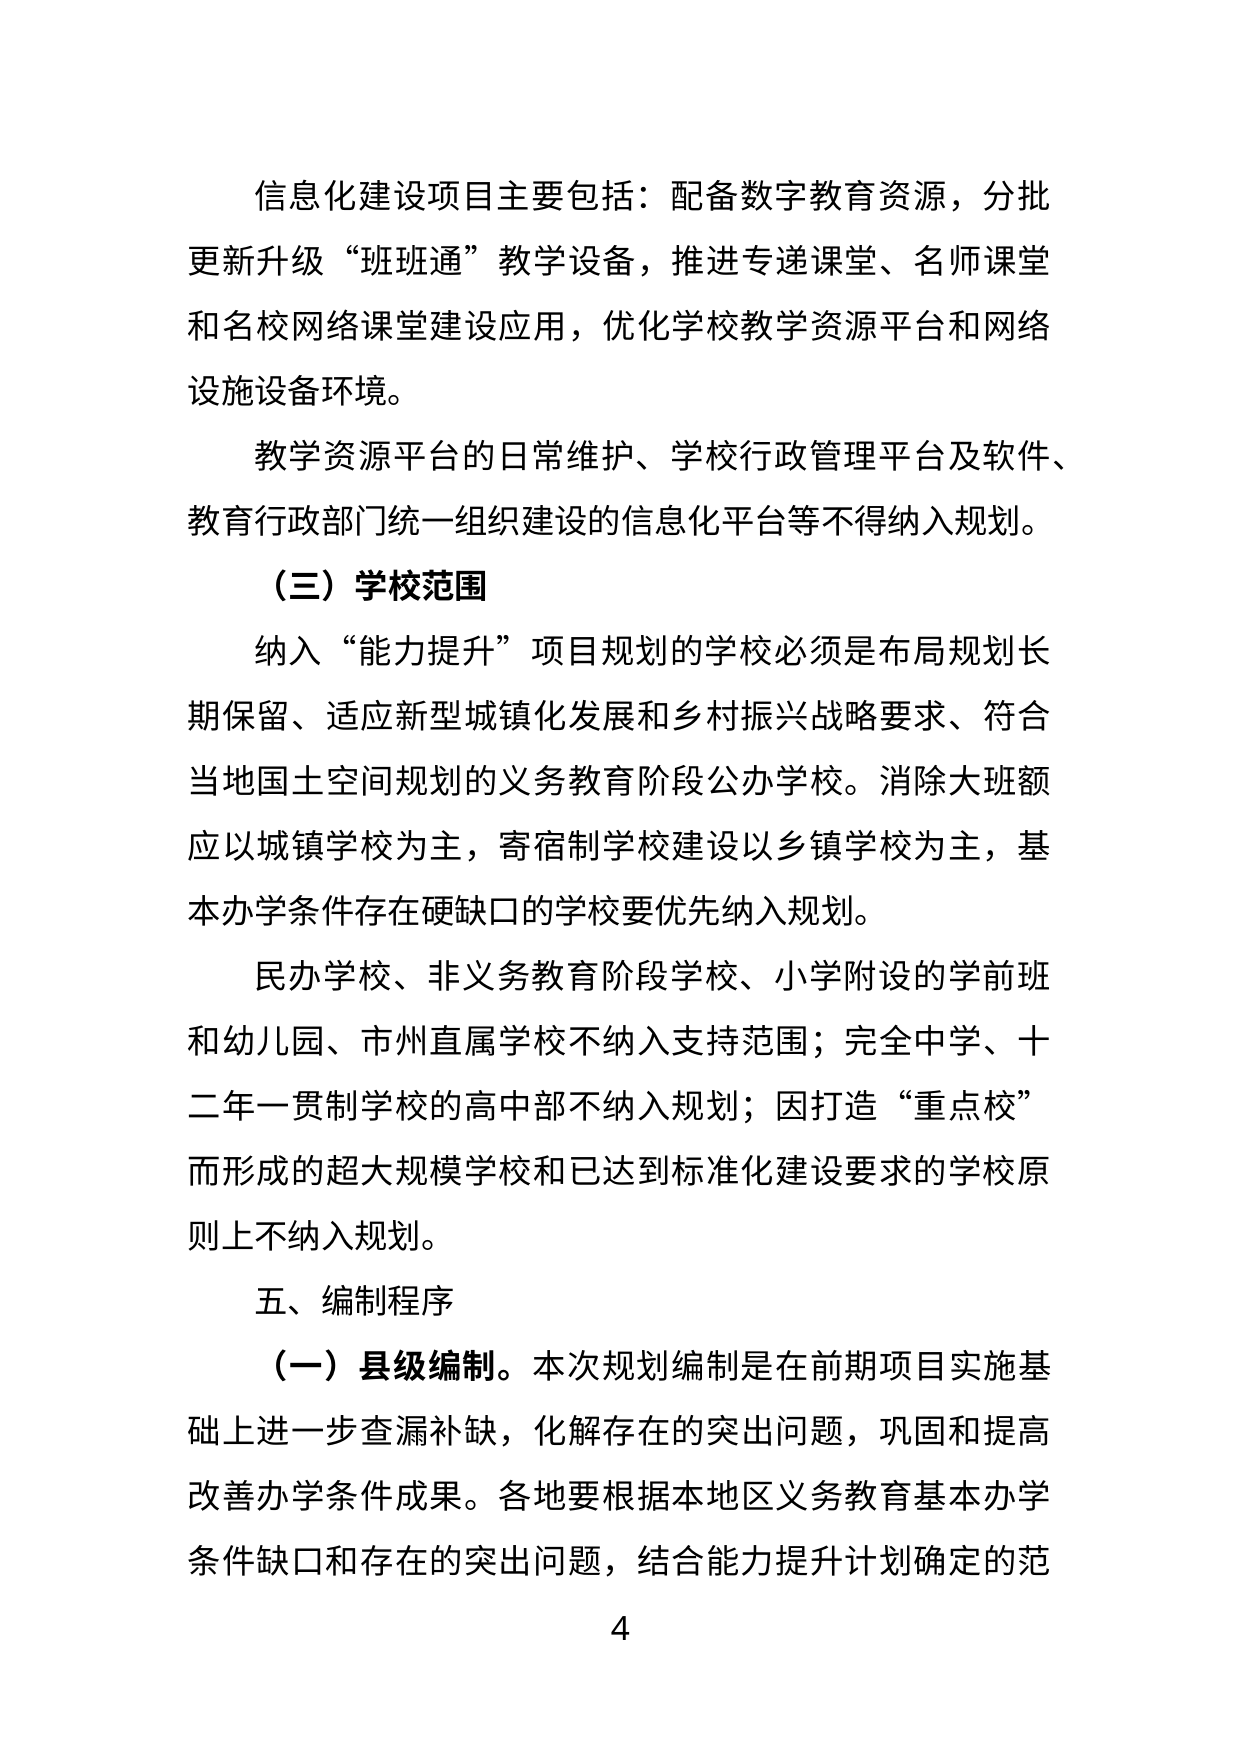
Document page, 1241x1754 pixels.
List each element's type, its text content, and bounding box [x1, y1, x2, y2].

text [187, 1332, 1053, 1592]
text 纳入“能力提升”项目规划的学校必须是布局规划长期保留、适应新型城镇化发展和乡村振兴战略要求、符合当地国土空间规划的义务教育阶段公办学校。消除大班额应以城镇学校为主，寄宿制学校建设以乡镇学校为主，基本办学条件存在硬缺口的学校要优先纳入规划。 [187, 617, 1053, 942]
text 五、编制程序 [187, 1267, 1053, 1332]
text 教学资源平台的日常维护、学校行政管理平台及软件、教育行政部门统一组织建设的信息化平台等不得纳入规划。 [187, 422, 1053, 552]
text （三）学校范围 [187, 552, 1053, 617]
text 民办学校、非义务教育阶段学校、小学附设的学前班和幼儿园、市州直属学校不纳入支持范围；完全中学、十二年一贯制学校的高中部不纳入规划；因打造“重点校”而形成的超大规模学校和已达到标准化建设要求的学校原则上不纳入规划。 [187, 942, 1053, 1267]
text 信息化建设项目主要包括：配备数字教育资源，分批更新升级“班班通”教学设备，推进专递课堂、名师课堂和名校网络课堂建设应用，优化学校教学资源平台和网络设施设备环境。 [187, 162, 1053, 422]
